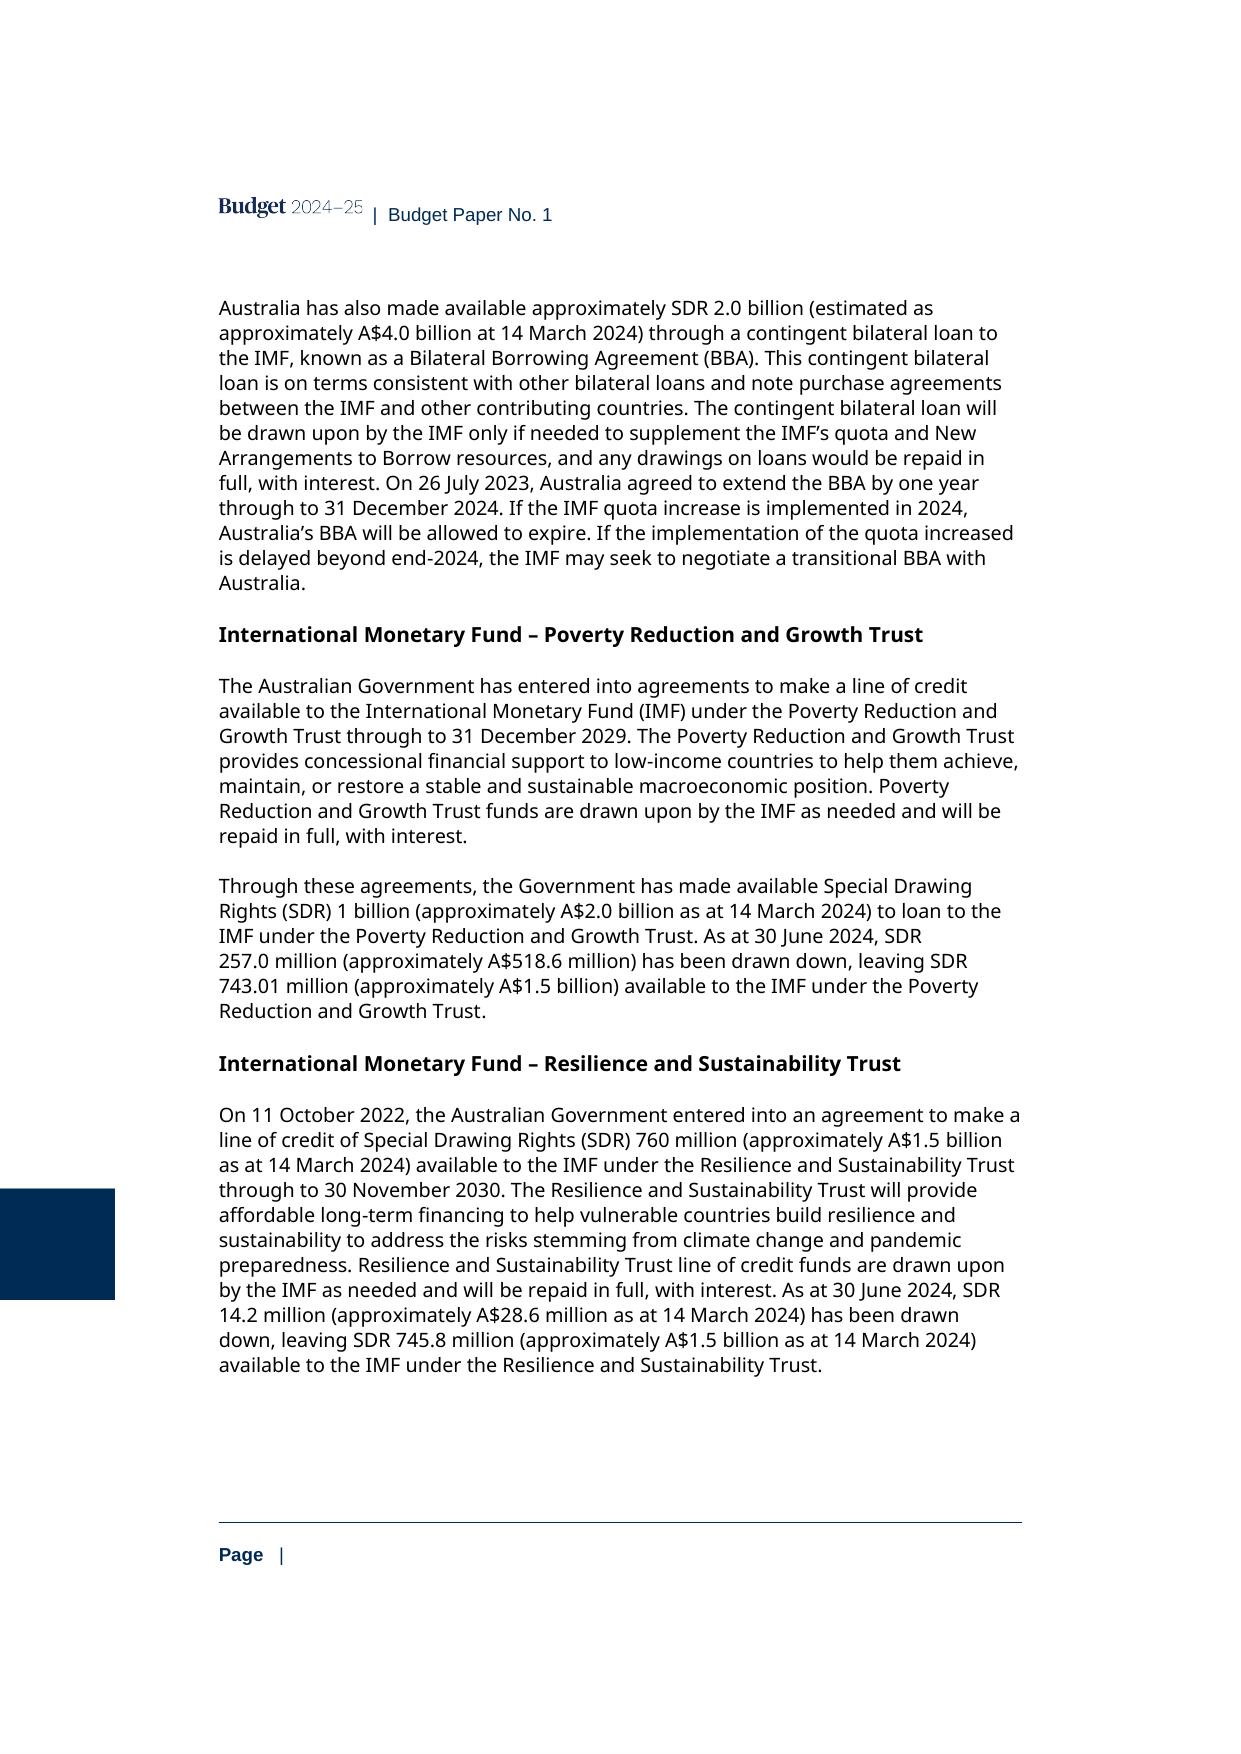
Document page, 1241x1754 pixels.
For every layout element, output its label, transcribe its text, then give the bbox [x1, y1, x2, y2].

text Through these agreements, the Government has made available Special Drawing Rights (SDR) 1 billion (approximately A$2.0 billion as at 14 March 2024) to loan to the IMF under the Poverty Reduction and Growth Trust. As at 30 June 2024, SDR 257.0 million (approximately A$518.6 million) has been drawn down, leaving SDR 743.01 million (approximately A$1.5 billion) available to the IMF under the Poverty Reduction and Growth Trust. [218, 874, 1022, 1024]
text The Australian Government has entered into agreements to make a line of credit available to the International Monetary Fund (IMF) under the Poverty Reduction and Growth Trust through to 31 December 2029. The Poverty Reduction and Growth Trust provides concessional financial support to low-income countries to help them achieve, maintain, or restore a stable and sustainable macroeconomic position. Poverty Reduction and Growth Trust funds are drawn upon by the IMF as needed and will be repaid in full, with interest. [218, 674, 1022, 849]
text Australia has also made available approximately SDR 2.0 billion (estimated as approximately A$4.0 billion at 14 March 2024) through a contingent bilateral loan to the IMF, known as a Bilateral Borrowing Agreement (BBA). This contingent bilateral loan is on terms consistent with other bilateral loans and note purchase agreements between the IMF and other contributing countries. The contingent bilateral loan will be drawn upon by the IMF only if needed to supplement the IMF’s quota and New Arrangements to Borrow resources, and any drawings on loans would be repaid in full, with interest. On 26 July 2023, Australia agreed to extend the BBA by one year through to 31 December 2024. If the IMF quota increase is implemented in 2024, Australia’s BBA will be allowed to expire. If the implementation of the quota increased is delayed beyond end-2024, the IMF may seek to negotiate a transitional BBA with Australia. [218, 295, 1022, 595]
picture [0, 0, 1241, 1754]
text On 11 October 2022, the Australian Government entered into an agreement to make a line of credit of Special Drawing Rights (SDR) 760 million (approximately A$1.5 billion as at 14 March 2024) available to the IMF under the Resilience and Sustainability Trust through to 30 November 2030. The Resilience and Sustainability Trust will provide affordable long-term financing to help vulnerable countries build resilience and sustainability to address the risks stemming from climate change and pandemic preparedness. Resilience and Sustainability Trust line of credit funds are drawn upon by the IMF as needed and will be repaid in full, with interest. As at 30 June 2024, SDR 14.2 million (approximately A$28.6 million as at 14 March 2024) has been drawn down, leaving SDR 745.8 million (approximately A$1.5 billion as at 14 March 2024) available to the IMF under the Resilience and Sustainability Trust. [218, 1102, 1022, 1377]
subtitle International Monetary Fund – Resilience and Sustainability Trust [218, 1049, 1022, 1077]
subtitle International Monetary Fund – Poverty Reduction and Growth Trust [218, 620, 1022, 649]
